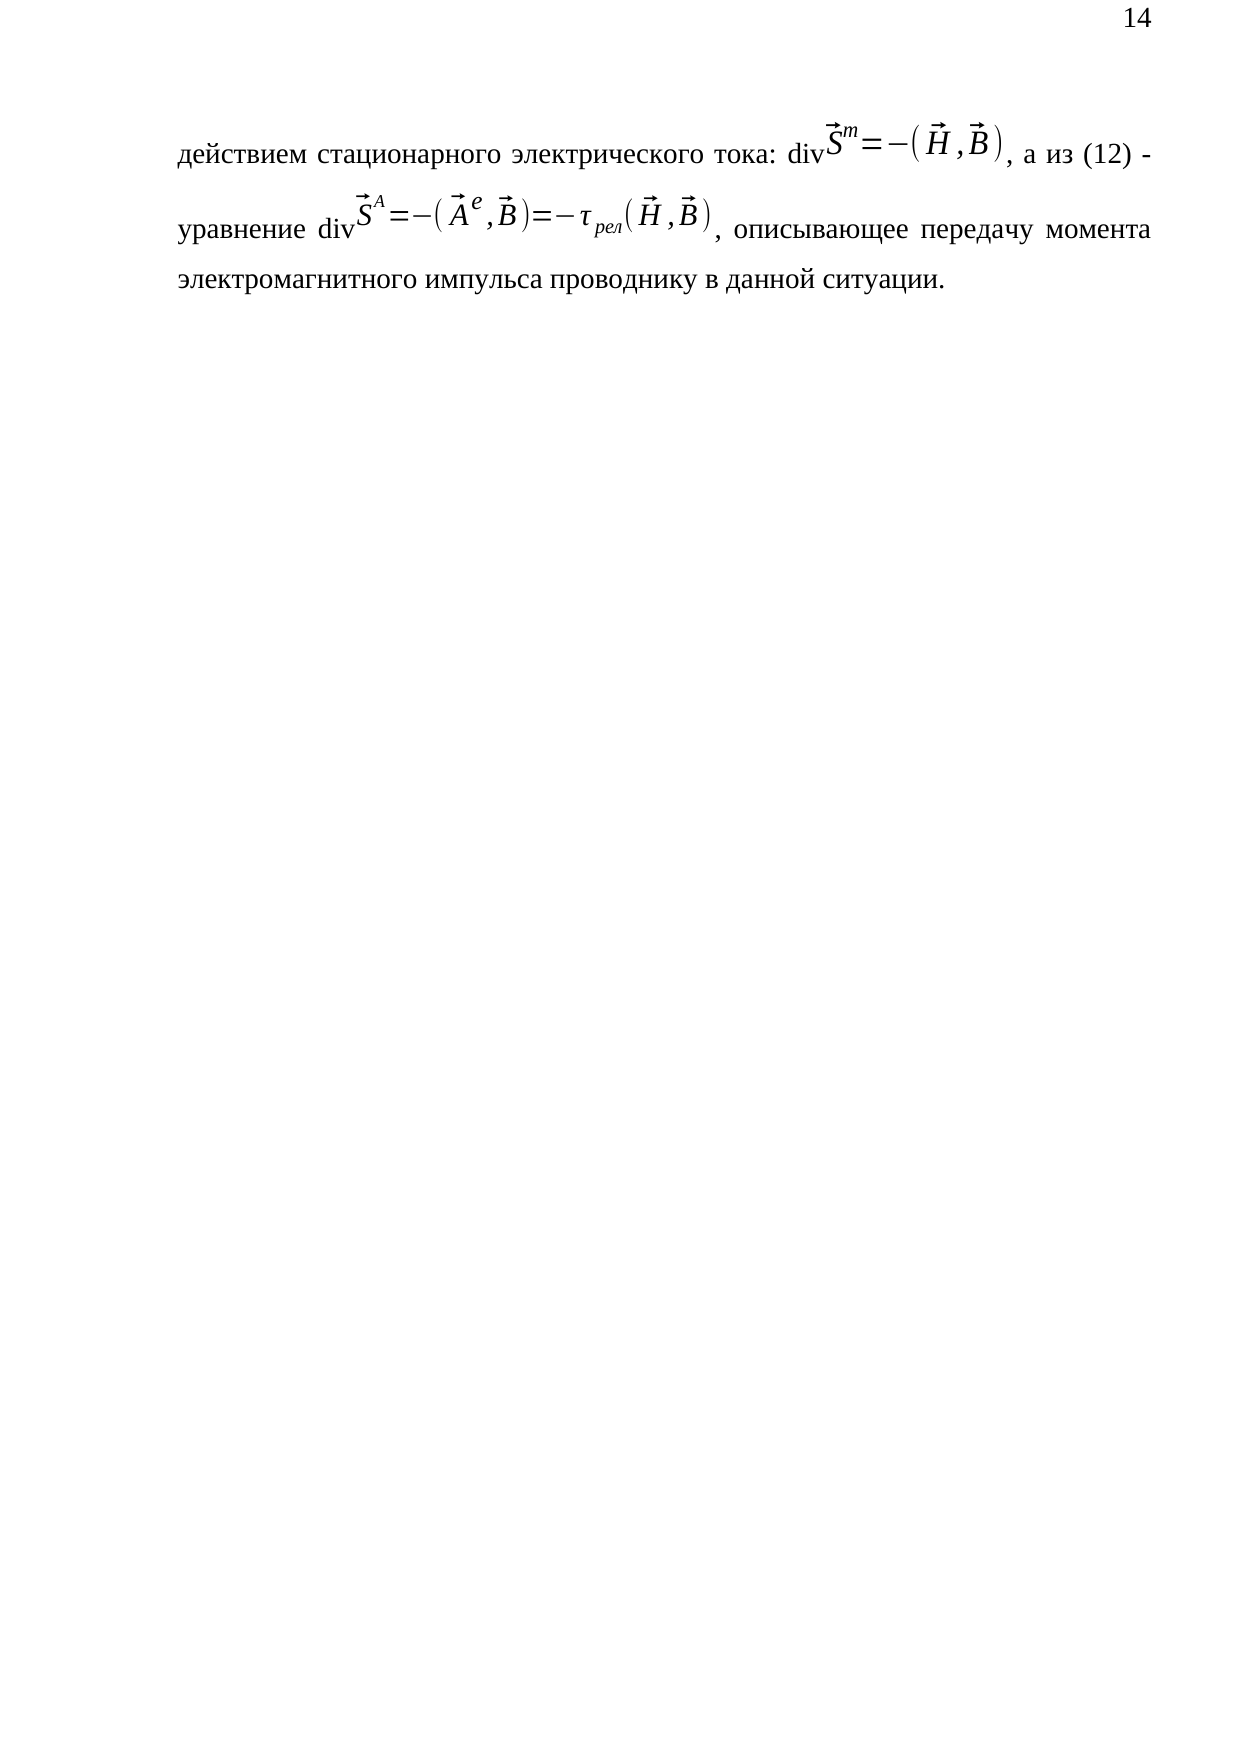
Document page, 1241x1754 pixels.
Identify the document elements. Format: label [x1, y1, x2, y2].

text [177, 118, 1152, 294]
